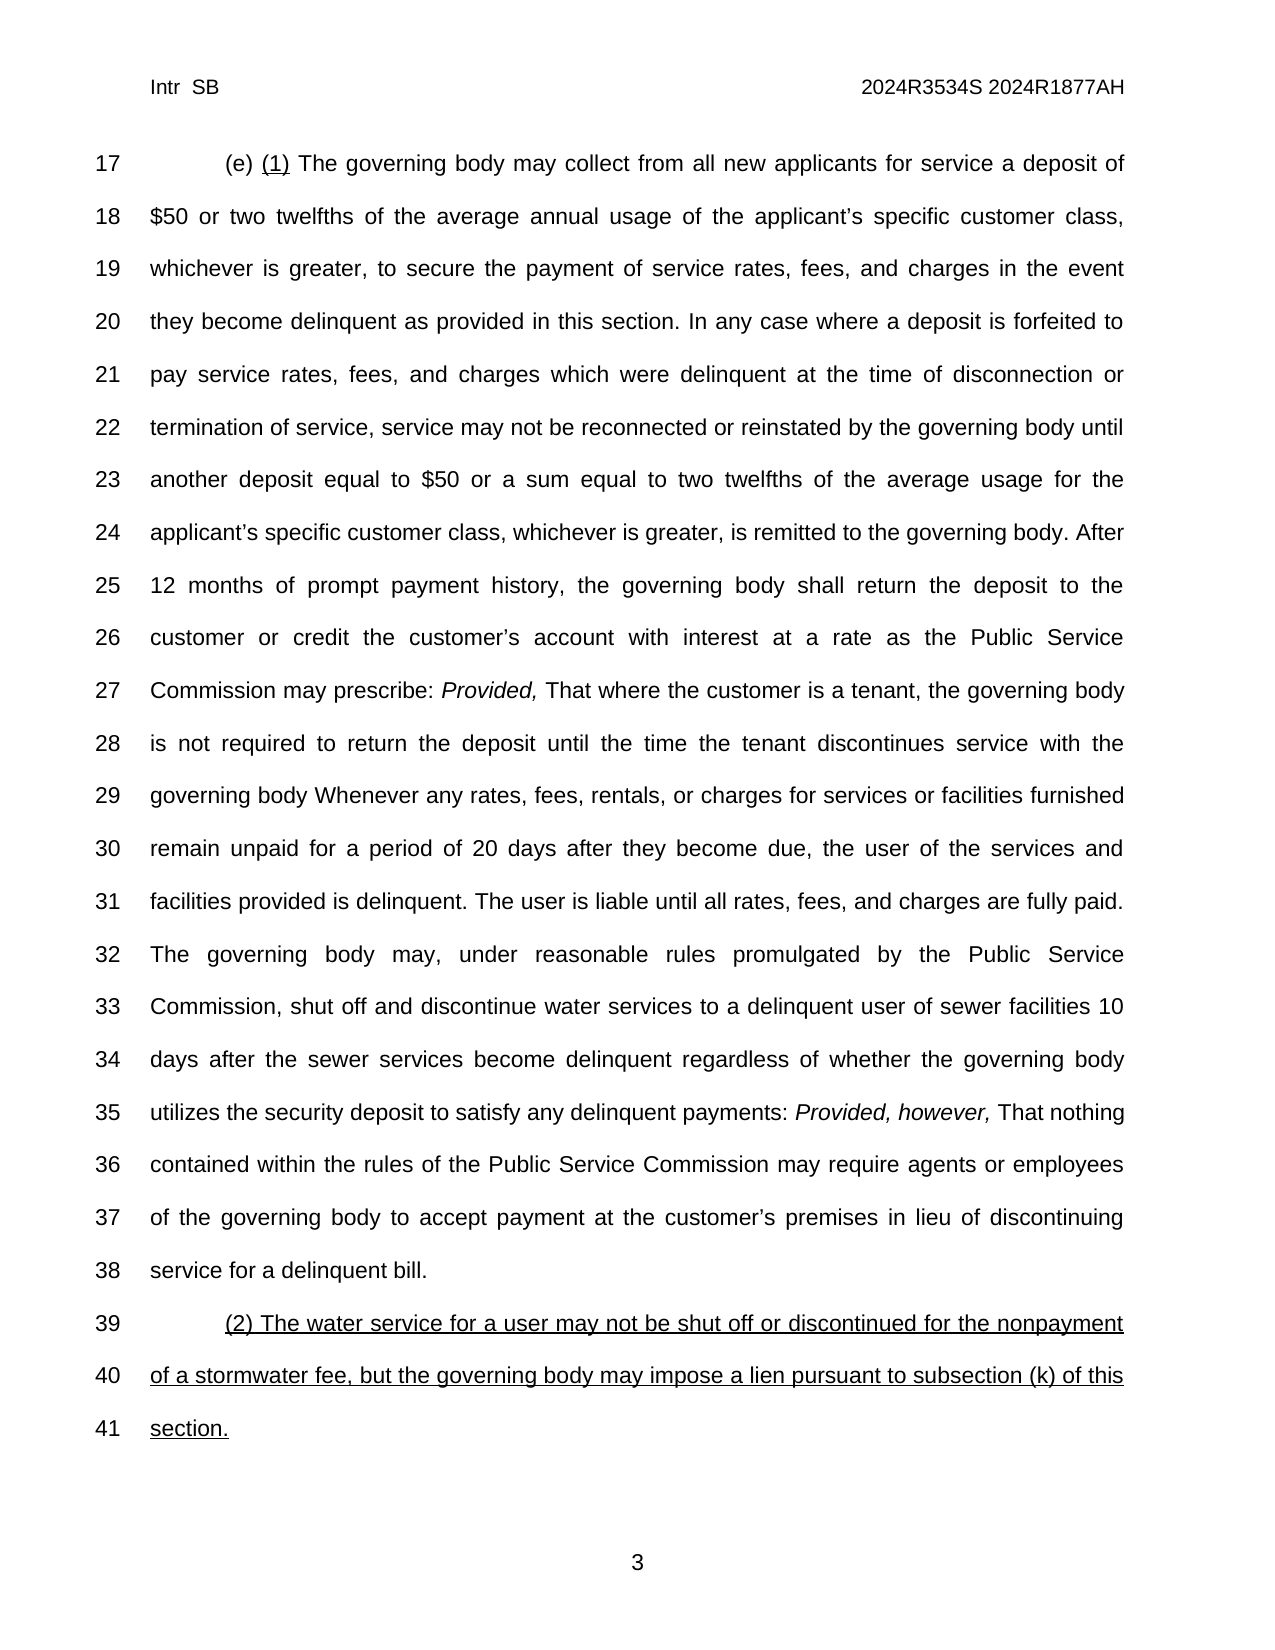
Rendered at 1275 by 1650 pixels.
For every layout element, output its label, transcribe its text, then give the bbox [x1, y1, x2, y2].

text (e) (1) The governing body may collect from all new applicants for service a deposit of $50 or two twelfths of the average annual usage of the applicant’s specific customer class, whichever is greater, to secure the payment of service rates, fees, and charges in the event they become delinquent as provided in this section. In any case where a deposit is forfeited to pay service rates, fees, and charges which were delinquent at the time of disconnection or termination of service, service may not be reconnected or reinstated by the governing body until another deposit equal to $50 or a sum equal to two twelfths of the average usage for the applicant’s specific customer class, whichever is greater, is remitted to the governing body. After 12 months of prompt payment history, the governing body shall return the deposit to the customer or credit the customer’s account with interest at a rate as the Public Service Commission may prescribe: Provided, That where the customer is a tenant, the governing body is not required to return the deposit until the time the tenant discontinues service with the governing body Whenever any rates, fees, rentals, or charges for services or facilities furnished remain unpaid for a period of 20 days after they become due, the user of the services and facilities provided is delinquent. The user is liable until all rates, fees, and charges are fully paid. The governing body may, under reasonable rules promulgated by the Public Service Commission, shut off and discontinue water services to a delinquent user of sewer facilities 10 days after the sewer services become delinquent regardless of whether the governing body utilizes the security deposit to satisfy any delinquent payments: Provided, however, That nothing contained within the rules of the Public Service Commission may require agents or employees of the governing body to accept payment at the customer’s premises in lieu of discontinuing service for a delinquent bill. [150, 150, 1125, 1283]
text (2) The water service for a user may not be shut off or discontinued for the nonpayment of a stormwater fee, but the governing body may impose a lien pursuant to subsection (k) of this section. [150, 1309, 1125, 1441]
